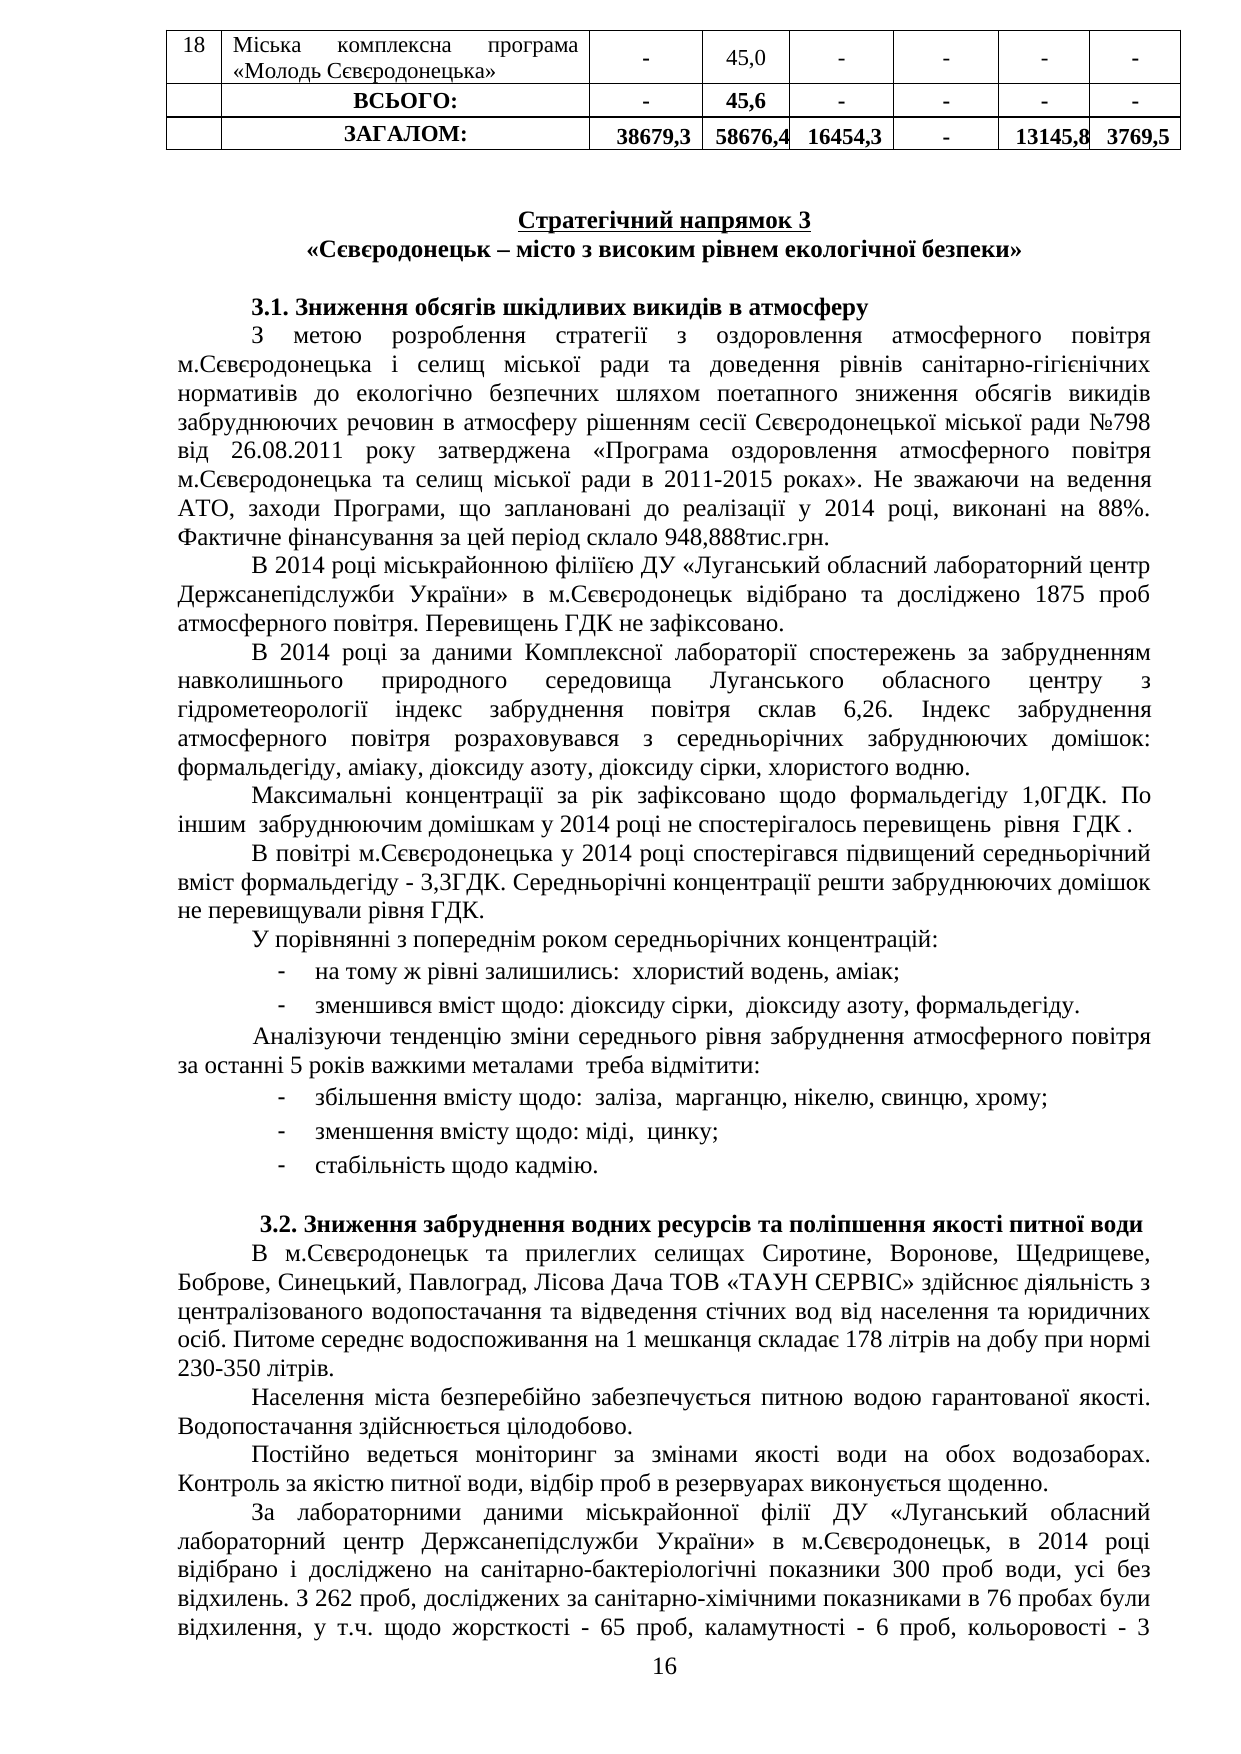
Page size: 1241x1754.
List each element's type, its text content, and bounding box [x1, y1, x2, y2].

table_cell ЗАГАЛОМ: [222, 118, 589, 149]
list збільшення вмісту щодо: заліза, марганцю, нікелю, свинцю, хрому; [277, 1079, 1152, 1113]
table_cell - [999, 31, 1089, 83]
list на тому ж рівні залишились: хлористий водень, аміак; [277, 953, 1152, 987]
table_cell 38679,3 [590, 118, 702, 149]
table_cell 13145,8 [999, 118, 1089, 149]
table_cell ВСЬОГО: [222, 84, 589, 116]
table_cell 3769,5 [1090, 118, 1180, 149]
table_cell 45,0 [703, 31, 789, 83]
text Стратегічний напрямок 3 [177, 206, 1152, 234]
table_cell - [1090, 31, 1180, 83]
table_cell - [790, 31, 893, 83]
table_cell [167, 84, 221, 116]
text «Сєвєродонецьк – місто з високим рівнем екологічної безпеки» [177, 234, 1152, 263]
table_cell 16454,3 [790, 118, 893, 149]
text 3.2. Зниження забруднення водних ресурсів та поліпшення якості питної води [177, 1209, 1152, 1238]
table_cell - [894, 31, 998, 83]
table_cell [167, 118, 221, 149]
table_cell - [790, 84, 893, 116]
text В м.Сєвєродонецьк та прилеглих селищах Сиротине, Воронове, Щедрищеве, Боброве, Синецький, Павлоград, Лісова Дача ТОВ «ТАУН СЕРВІС» здійснює діяльність з централізованого водопостачання та відведення стічних вод від населення та юридичних осіб. Питоме середнє водоспоживання на 1 мешканця складає 178 літрів на добу при нормі 230-350 літрів. [177, 1238, 1152, 1382]
text В 2014 році міськрайонною філіїєю ДУ «Луганський обласний лабораторний центр Держсанепідслужби України» в м.Сєвєродонецьк відібрано та досліджено 1875 проб атмосферного повітря. Перевищень ГДК не зафіксовано. [177, 551, 1152, 637]
table_cell 18 [167, 31, 221, 83]
table_cell 45,6 [703, 84, 789, 116]
table_cell 58676,4 [703, 118, 789, 149]
text Аналізуючи тенденцію зміни середнього рівня забруднення атмосферного повітря за останні 5 років важкими металами треба відмітити: [177, 1021, 1152, 1079]
text В 2014 році за даними Комплексної лабораторії спостережень за забрудненням навколишнього природного середовища Луганського обласного центру з гідрометеорології індекс забруднення повітря склав 6,26. Індекс забруднення атмосферного повітря розраховувався з середньорічних забруднюючих домішок: формальдегіду, аміаку, діоксиду азоту, діоксиду сірки, хлористого водню. [177, 637, 1152, 781]
table_cell Міська комплексна програма «Молодь Сєвєродонецька» [222, 31, 589, 83]
text У порівнянні з попереднім роком середньорічних концентрацій: [177, 924, 1152, 953]
text В повітрі м.Сєвєродонецька у 2014 році спостерігався підвищений середньорічний вміст формальдегіду - 3,3ГДК. Середньорічні концентрації решти забруднюючих домішок не перевищували рівня ГДК. [177, 838, 1152, 924]
text Максимальні концентрації за рік зафіксовано щодо формальдегіду 1,0ГДК. По іншим забруднюючим домішкам у 2014 році не спостерігалось перевищень рівня ГДК . [177, 781, 1152, 838]
text З метою розроблення стратегії з оздоровлення атмосферного повітря м.Сєвєродонецька і селищ міської ради та доведення рівнів санітарно-гігієнічних нормативів до екологічно безпечних шляхом поетапного зниження обсягів викидів забруднюючих речовин в атмосферу рішенням сесії Сєвєродонецької міської ради №798 від 26.08.2011 року затверджена «Програма оздоровлення атмосферного повітря м.Сєвєродонецька та селищ міської ради в 2011-2015 роках». Не зважаючи на ведення АТО, заходи Програми, що заплановані до реалізації у 2014 році, виконані на 88%. Фактичне фінансування за цей період склало 948,888тис.грн. [177, 321, 1152, 551]
table_cell - [1090, 84, 1180, 116]
table_cell - [590, 31, 702, 83]
table_cell - [894, 118, 998, 149]
list зменшення вмісту щодо: міді, цинку; [277, 1113, 1152, 1147]
list зменшився вміст щодо: діоксиду сірки, діоксиду азоту, формальдегіду. [277, 987, 1152, 1021]
text Населення міста безперебійно забезпечується питною водою гарантованої якості. Водопостачання здійснюється цілодобово. [177, 1382, 1152, 1439]
table_cell - [999, 84, 1089, 116]
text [177, 1497, 1152, 1641]
table_cell - [894, 84, 998, 116]
list стабільність щодо кадмію. [277, 1147, 1152, 1181]
text Постійно ведеться моніторинг за змінами якості води на обох водозаборах. Контроль за якістю питної води, відбір проб в резервуарах виконується щоденно. [177, 1439, 1152, 1497]
table_cell - [590, 84, 702, 116]
text 3.1. Зниження обсягів шкідливих викидів в атмосферу [177, 292, 1152, 321]
